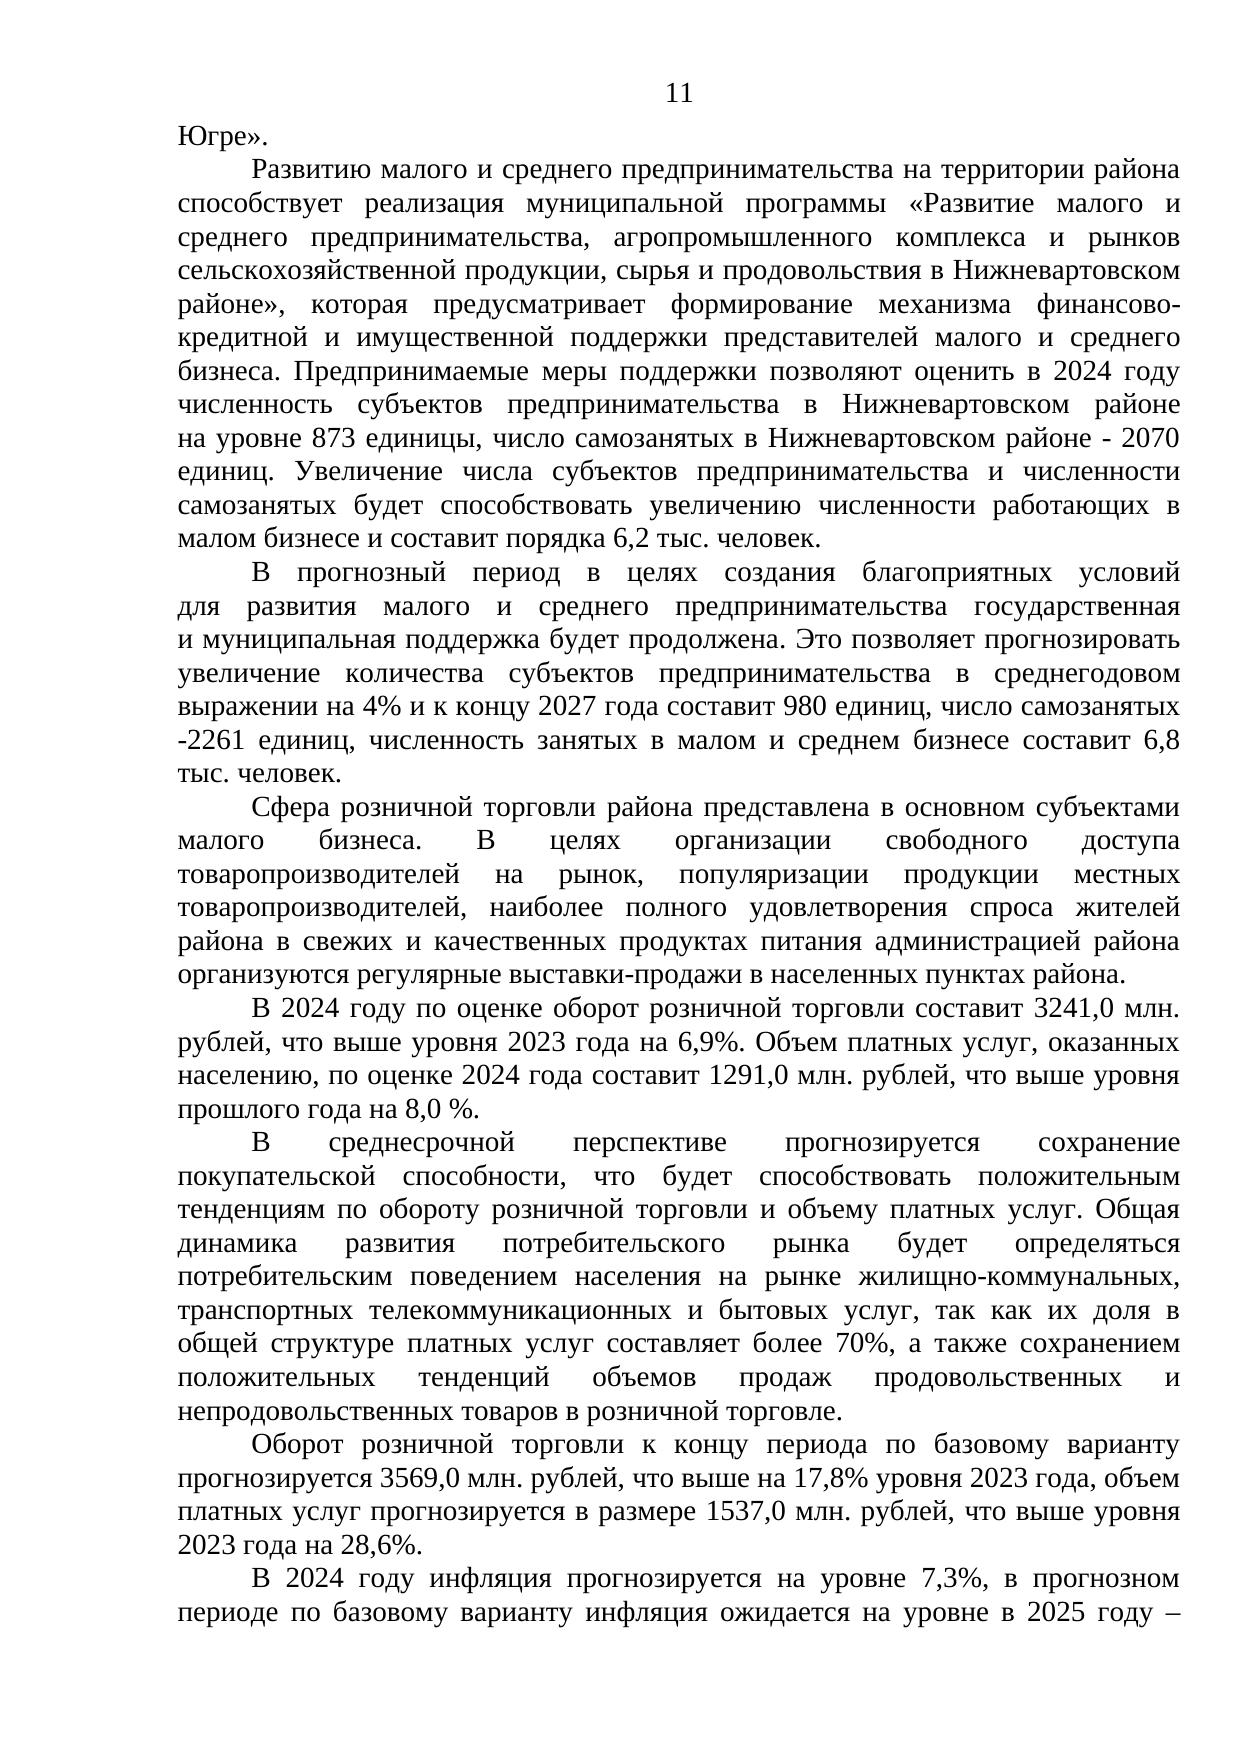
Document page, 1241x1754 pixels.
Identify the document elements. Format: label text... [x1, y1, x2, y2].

text В 2024 году по оценке оборот розничной торговли составит 3241,0 млн. рублей, что выше уровня 2023 года на 6,9%. Объем платных услуг, оказанных населению, по оценке 2024 года составит 1291,0 млн. рублей, что выше уровня прошлого года на 8,0 %. [177, 990, 1181, 1124]
text Оборот розничной торговли к концу периода по базовому варианту прогнозируется 3569,0 млн. рублей, что выше на 17,8% уровня 2023 года, объем платных услуг прогнозируется в размере 1537,0 млн. рублей, что выше уровня 2023 года на 28,6%. [177, 1426, 1181, 1560]
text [177, 118, 1181, 152]
text Сфера розничной торговли района представлена в основном субъектами малого бизнеса. В целях организации свободного доступа товаропроизводителей на рынок, популяризации продукции местных товаропроизводителей, наиболее полного удовлетворения спроса жителей района в свежих и качественных продуктах питания администрацией района организуются регулярные выставки-продажи в населенных пунктах района. [177, 789, 1181, 990]
text Развитию малого и среднего предпринимательства на территории района способствует реализация муниципальной программы «Развитие малого и среднего предпринимательства, агропромышленного комплекса и рынков сельскохозяйственной продукции, сырья и продовольствия в Нижневартовском районе», которая предусматривает формирование механизма финансово-кредитной и имущественной поддержки представителей малого и среднего бизнеса. Предпринимаемые меры поддержки позволяют оценить в 2024 году численность субъектов предпринимательства в Нижневартовском районе на уровне 873 единицы, число самозанятых в Нижневартовском районе - 2070 единиц. Увеличение числа субъектов предпринимательства и численности самозанятых будет способствовать увеличению численности работающих в малом бизнесе и составит порядка 6,2 тыс. человек. [177, 152, 1181, 554]
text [177, 1560, 1181, 1627]
text В среднесрочной перспективе прогнозируется сохранение покупательской способности, что будет способствовать положительным тенденциям по обороту розничной торговли и объему платных услуг. Общая динамика развития потребительского рынка будет определяться потребительским поведением населения на рынке жилищно-коммунальных, транспортных телекоммуникационных и бытовых услуг, так как их доля в общей структуре платных услуг составляет более 70%, а также сохранением положительных тенденций объемов продаж продовольственных и непродовольственных товаров в розничной торговле. [177, 1124, 1181, 1426]
text В прогнозный период в целях создания благоприятных условий для развития малого и среднего предпринимательства государственная и муниципальная поддержка будет продолжена. Это позволяет прогнозировать увеличение количества субъектов предпринимательства в среднегодовом выражении на 4% и к концу 2027 года составит 980 единиц, число самозанятых -2261 единиц, численность занятых в малом и среднем бизнесе составит 6,8 тыс. человек. [177, 554, 1181, 789]
